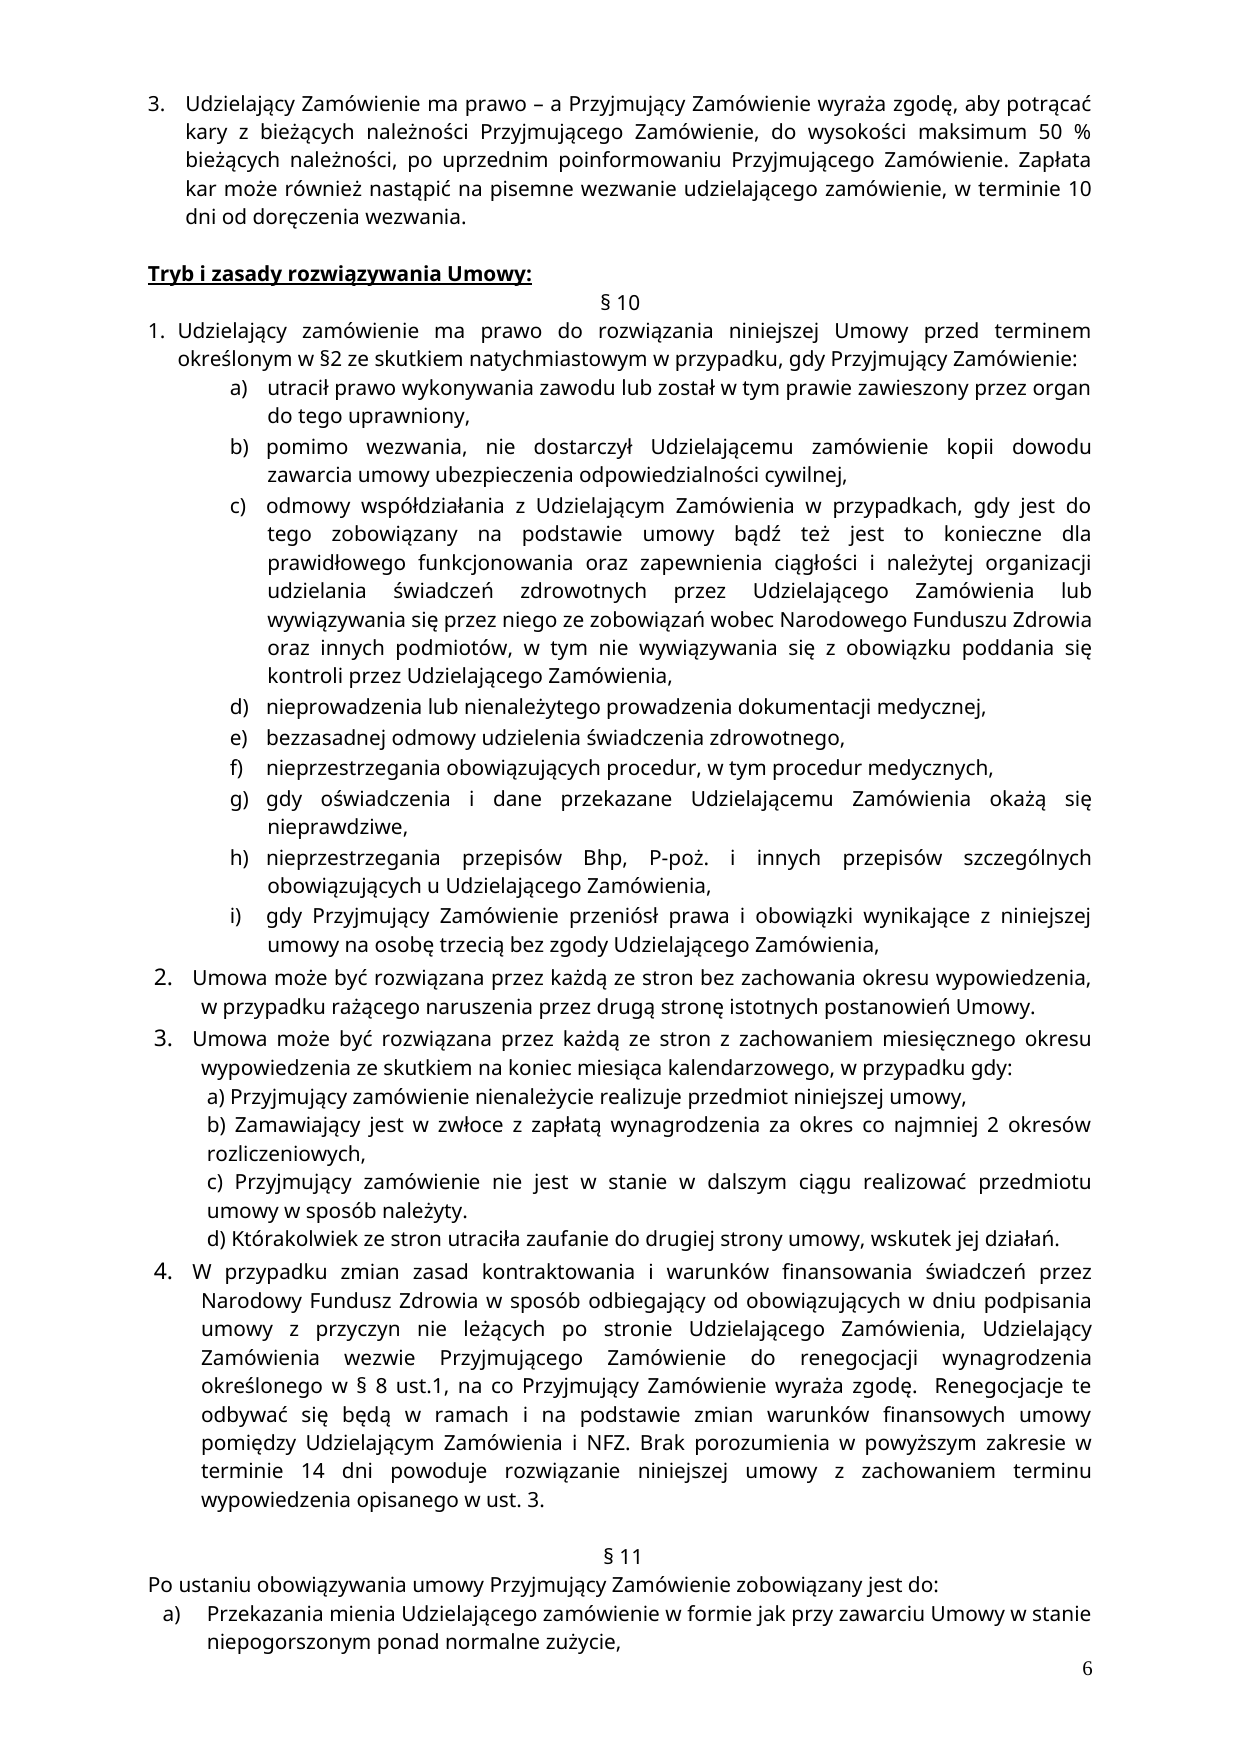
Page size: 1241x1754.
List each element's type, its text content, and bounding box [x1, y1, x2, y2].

text b) Zamawiający jest w zwłoce z zapłatą wynagrodzenia za okres co najmniej 2 okresów rozliczeniowych, [207, 1110, 1093, 1167]
list bezzasadnej odmowy udzielenia świadczenia zdrowotnego, [229, 723, 1093, 751]
list Umowa może być rozwiązana przez każdą ze stron z zachowaniem miesięcznego okresu wypowiedzenia ze skutkiem na koniec miesiąca kalendarzowego, w przypadku gdy: [153, 1022, 1093, 1082]
list Udzielający Zamówienie ma prawo – a Przyjmujący Zamówienie wyraża zgodę, aby potrącać kary z bieżących należności Przyjmującego Zamówienie, do wysokości maksimum 50 % bieżących należności, po uprzednim poinformowaniu Przyjmującego Zamówienie. Zapłata kar może również nastąpić na pisemne wezwanie udzielającego zamówienie, w terminie 10 dni od doręczenia wezwania. [148, 89, 1093, 231]
text d) Którakolwiek ze stron utraciła zaufanie do drugiej strony umowy, wskutek jej działań. [207, 1224, 1093, 1253]
text a) Przyjmujący zamówienie nienależycie realizuje przedmiot niniejszej umowy, [207, 1082, 1093, 1110]
list Umowa może być rozwiązana przez każdą ze stron bez zachowania okresu wypowiedzenia, w przypadku rażącego naruszenia przez drugą stronę istotnych postanowień Umowy. [153, 961, 1093, 1020]
text § 10 [148, 288, 1093, 316]
list W przypadku zmian zasad kontraktowania i warunków finansowania świadczeń przez Narodowy Fundusz Zdrowia w sposób odbiegający od obowiązujących w dniu podpisania umowy z przyczyn nie leżących po stronie Udzielającego Zamówienia, Udzielający Zamówienia wezwie Przyjmującego Zamówienie do renegocjacji wynagrodzenia określonego w § 8 ust.1, na co Przyjmujący Zamówienie wyraża zgodę. Renegocjacje te odbywać się będą w ramach i na podstawie zmian warunków finansowych umowy pomiędzy Udzielającym Zamówienia i NFZ. Brak porozumienia w powyższym zakresie w terminie 14 dni powoduje rozwiązanie niniejszej umowy z zachowaniem terminu wypowiedzenia opisanego w ust. 3. [153, 1255, 1093, 1513]
list Udzielający zamówienie ma prawo do rozwiązania niniejszej Umowy przed terminem określonym w §2 ze skutkiem natychmiastowym w przypadku, gdy Przyjmujący Zamówienie: [148, 316, 1093, 373]
list gdy oświadczenia i dane przekazane Udzielającemu Zamówienia okażą się nieprawdziwe, [229, 784, 1093, 841]
list odmowy współdziałania z Udzielającym Zamówienia w przypadkach, gdy jest do tego zobowiązany na podstawie umowy bądź też jest to konieczne dla prawidłowego funkcjonowania oraz zapewnienia ciągłości i należytej organizacji udzielania świadczeń zdrowotnych przez Udzielającego Zamówienia lub wywiązywania się przez niego ze zobowiązań wobec Narodowego Funduszu Zdrowia oraz innych podmiotów, w tym nie wywiązywania się z obowiązku poddania się kontroli przez Udzielającego Zamówienia, [229, 491, 1093, 690]
list Przekazania mienia Udzielającego zamówienie w formie jak przy zawarciu Umowy w stanie niepogorszonym ponad normalne zużycie, [162, 1599, 1093, 1656]
text c) Przyjmujący zamówienie nie jest w stanie w dalszym ciągu realizować przedmiotu umowy w sposób należyty. [207, 1167, 1093, 1224]
list nieprowadzenia lub nienależytego prowadzenia dokumentacji medycznej, [229, 692, 1093, 721]
list nieprzestrzegania obowiązujących procedur, w tym procedur medycznych, [229, 753, 1093, 782]
list nieprzestrzegania przepisów Bhp, P-poż. i innych przepisów szczególnych obowiązujących u Udzielającego Zamówienia, [229, 843, 1093, 899]
list utracił prawo wykonywania zawodu lub został w tym prawie zawieszony przez organ do tego uprawniony, [229, 373, 1093, 430]
list gdy Przyjmujący Zamówienie przeniósł prawa i obowiązki wynikające z niniejszej umowy na osobę trzecią bez zgody Udzielającego Zamówienia, [229, 902, 1093, 958]
text Po ustaniu obowiązywania umowy Przyjmujący Zamówienie zobowiązany jest do: [148, 1570, 1093, 1599]
text § 11 [153, 1542, 1093, 1570]
text Tryb i zasady rozwiązywania Umowy: [148, 259, 1093, 288]
list pomimo wezwania, nie dostarczył Udzielającemu zamówienie kopii dowodu zawarcia umowy ubezpieczenia odpowiedzialności cywilnej, [229, 432, 1093, 489]
